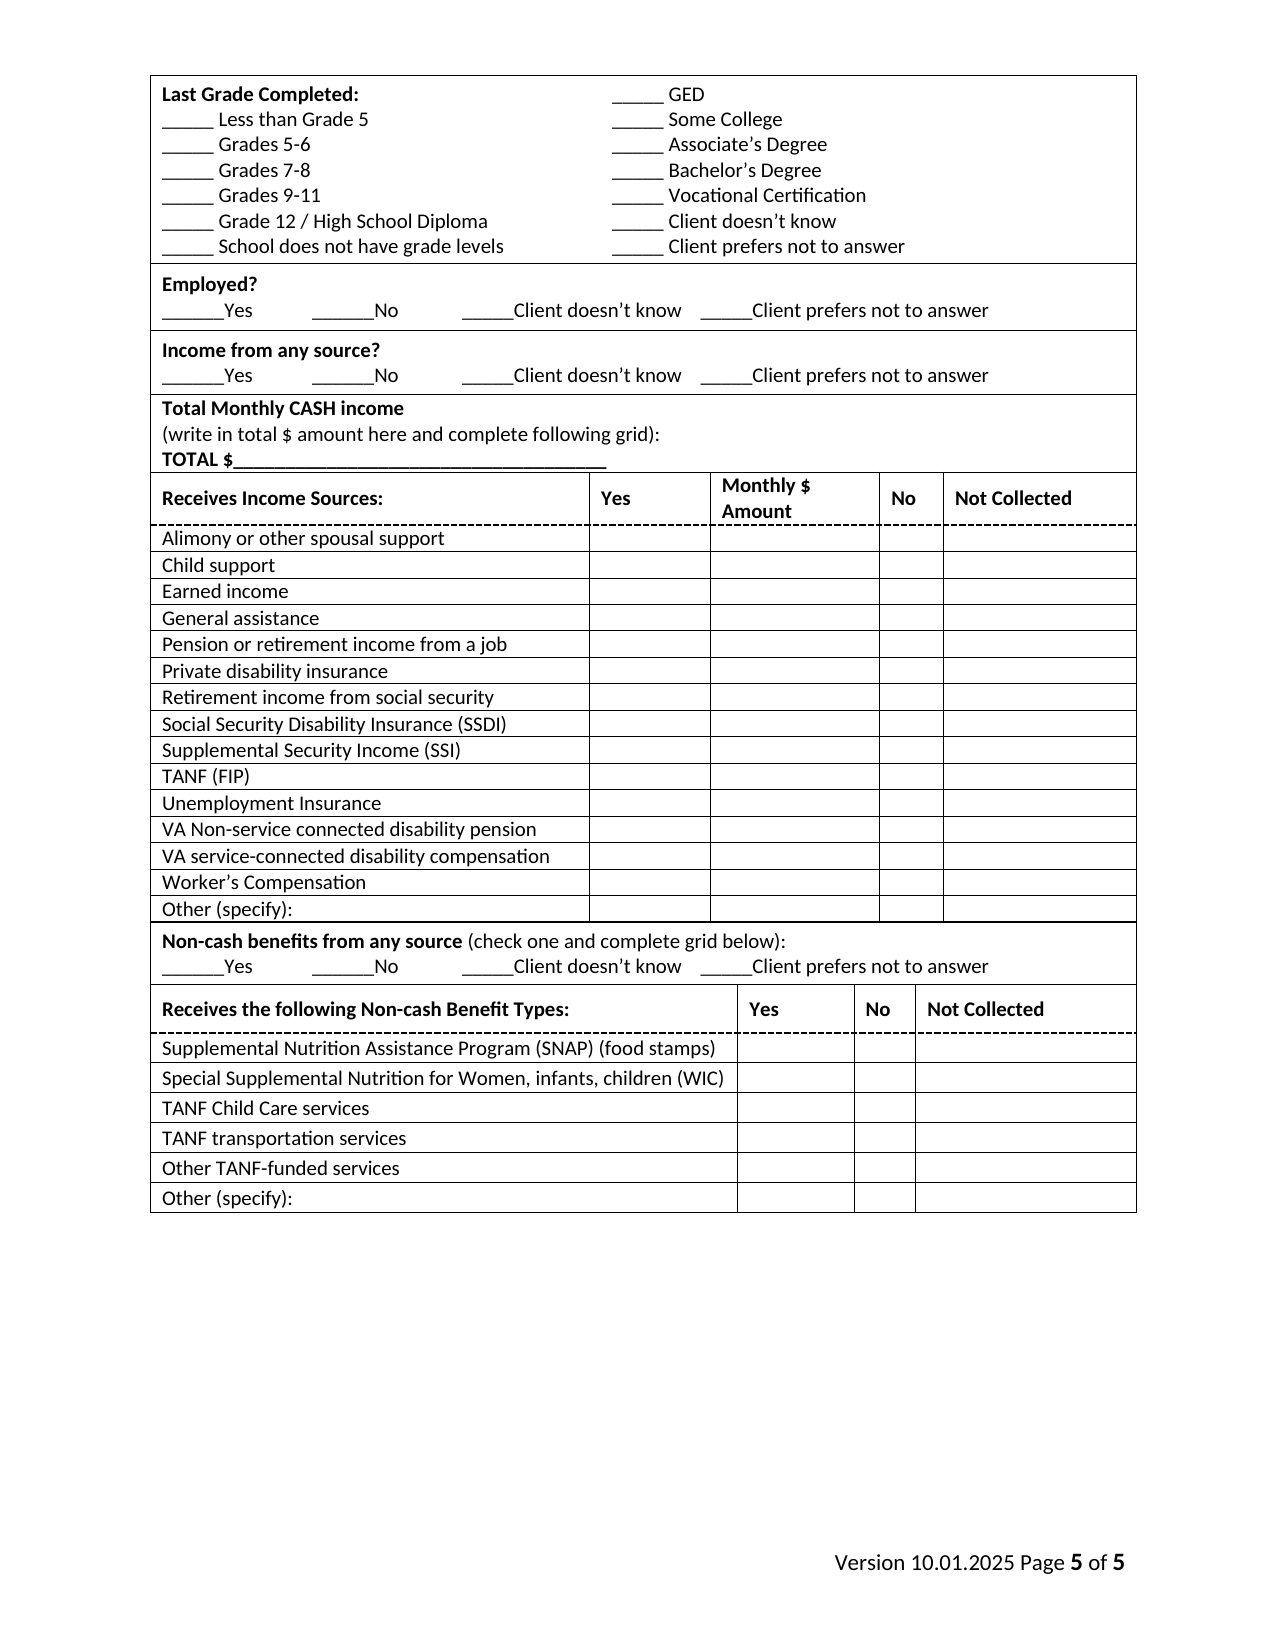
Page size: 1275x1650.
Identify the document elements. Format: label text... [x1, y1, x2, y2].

table_cell TANF Child Care services [151, 1093, 737, 1122]
table_cell [880, 764, 943, 789]
table_cell [711, 764, 879, 789]
table_cell Child support [151, 552, 589, 577]
table_cell [916, 1153, 1136, 1182]
table_cell [855, 1032, 915, 1062]
table_cell Non-cash benefits from any source (check one and complete grid below): ______Yes ______No _____Client doesn’t know _____Client prefers not to answer [151, 923, 1136, 984]
table_cell [880, 605, 943, 630]
table_cell [916, 1063, 1136, 1092]
table_cell [944, 711, 1136, 736]
table_cell [855, 1153, 915, 1182]
table_cell [590, 764, 710, 789]
table_cell [944, 552, 1136, 577]
table_cell [880, 684, 943, 710]
table_cell [880, 711, 943, 736]
table_cell [880, 870, 943, 895]
table_cell [590, 870, 710, 895]
table_cell VA service-connected disability compensation [151, 843, 589, 868]
table_cell [880, 524, 943, 551]
table_cell [855, 1093, 915, 1122]
table_cell Total Monthly CASH income (write in total $ amount here and complete following grid): TOTAL $____________________________________ [151, 395, 1136, 472]
table_cell [738, 1063, 854, 1092]
table_cell [880, 817, 943, 842]
table_cell [711, 790, 879, 816]
table_cell [916, 1032, 1136, 1062]
table_cell TANF (FIP) [151, 764, 589, 789]
table_cell [711, 631, 879, 657]
table_cell Earned income [151, 579, 589, 604]
table_cell [590, 684, 710, 710]
table_cell Retirement income from social security [151, 684, 589, 710]
table_cell Supplemental Nutrition Assistance Program (SNAP) (food stamps) [151, 1032, 737, 1062]
table_cell [590, 843, 710, 868]
table_cell [711, 524, 879, 551]
table_cell [711, 896, 879, 921]
table_cell Receives Income Sources: [151, 473, 589, 523]
table_cell [711, 605, 879, 630]
table_cell [590, 737, 710, 763]
table_cell [944, 817, 1136, 842]
table_cell [855, 1123, 915, 1152]
table_cell [944, 631, 1136, 657]
table_cell Monthly $ Amount [711, 473, 879, 523]
table_cell Other (specify): [151, 1183, 737, 1212]
table_cell Receives the following Non-cash Benefit Types: [151, 985, 737, 1032]
table_cell [944, 684, 1136, 710]
table_cell Yes [590, 473, 710, 523]
table_cell [944, 764, 1136, 789]
table_cell [944, 870, 1136, 895]
table_cell [711, 843, 879, 868]
table_cell [880, 658, 943, 683]
table_cell [944, 790, 1136, 816]
table_cell [711, 579, 879, 604]
table_cell [590, 605, 710, 630]
table_cell [944, 843, 1136, 868]
table_cell Unemployment Insurance [151, 790, 589, 816]
table_cell [738, 1183, 854, 1212]
table_cell Not Collected [916, 985, 1136, 1032]
table_cell [880, 552, 943, 577]
table_cell [590, 631, 710, 657]
table_cell [944, 524, 1136, 551]
table_cell Income from any source? ______Yes ______No _____Client doesn’t know _____Client prefers not to answer [151, 331, 1136, 394]
table_cell [880, 896, 943, 921]
table_cell [590, 790, 710, 816]
table_cell [711, 684, 879, 710]
table_cell [711, 817, 879, 842]
table_cell [711, 658, 879, 683]
table_cell [944, 896, 1136, 921]
table_cell [880, 790, 943, 816]
table_cell [916, 1123, 1136, 1152]
table_cell Employed? ______Yes ______No _____Client doesn’t know _____Client prefers not to answer [151, 264, 1136, 330]
table_cell Alimony or other spousal support [151, 524, 589, 551]
table_cell No [880, 473, 943, 523]
table_cell Special Supplemental Nutrition for Women, infants, children (WIC) [151, 1063, 737, 1092]
table_cell [738, 1123, 854, 1152]
table_cell Other (specify): [151, 896, 589, 921]
table_cell [916, 1183, 1136, 1212]
table_cell Last Grade Completed: _____ GED _____ Less than Grade 5 _____ Some College _____ Grades 5-6 _____ Associate’s Degree _____ Grades 7-8 _____ Bachelor’s Degree _____ Grades 9-11 _____ Vocational Certification _____ Grade 12 / High School Diploma _____ Client doesn’t know _____ School does not have grade levels _____ Client prefers not to answer [151, 76, 1136, 263]
table_cell Yes [738, 985, 854, 1032]
table_cell Other TANF-funded services [151, 1153, 737, 1182]
table_cell [916, 1093, 1136, 1122]
table_cell [880, 737, 943, 763]
table_cell [711, 552, 879, 577]
table_cell [590, 711, 710, 736]
table_cell No [855, 985, 915, 1032]
table_cell [590, 817, 710, 842]
table_cell [738, 1032, 854, 1062]
table_cell [855, 1063, 915, 1092]
table_cell [944, 579, 1136, 604]
table_cell [590, 524, 710, 551]
table_cell TANF transportation services [151, 1123, 737, 1152]
table_cell [880, 631, 943, 657]
table_cell VA Non-service connected disability pension [151, 817, 589, 842]
table_cell [855, 1183, 915, 1212]
table_cell [944, 737, 1136, 763]
table_cell [590, 579, 710, 604]
table_cell General assistance [151, 605, 589, 630]
table_cell [738, 1093, 854, 1122]
table_cell [880, 579, 943, 604]
table_cell [738, 1153, 854, 1182]
table_cell [711, 711, 879, 736]
table_cell [711, 737, 879, 763]
table_cell [711, 870, 879, 895]
table_cell Worker’s Compensation [151, 870, 589, 895]
table_cell Social Security Disability Insurance (SSDI) [151, 711, 589, 736]
table_cell Private disability insurance [151, 658, 589, 683]
table_cell [944, 605, 1136, 630]
table_cell Supplemental Security Income (SSI) [151, 737, 589, 763]
table_cell [944, 658, 1136, 683]
table_cell [590, 552, 710, 577]
table_cell [590, 896, 710, 921]
table_cell Pension or retirement income from a job [151, 631, 589, 657]
table_cell [590, 658, 710, 683]
table_cell [880, 843, 943, 868]
table_cell Not Collected [944, 473, 1136, 523]
